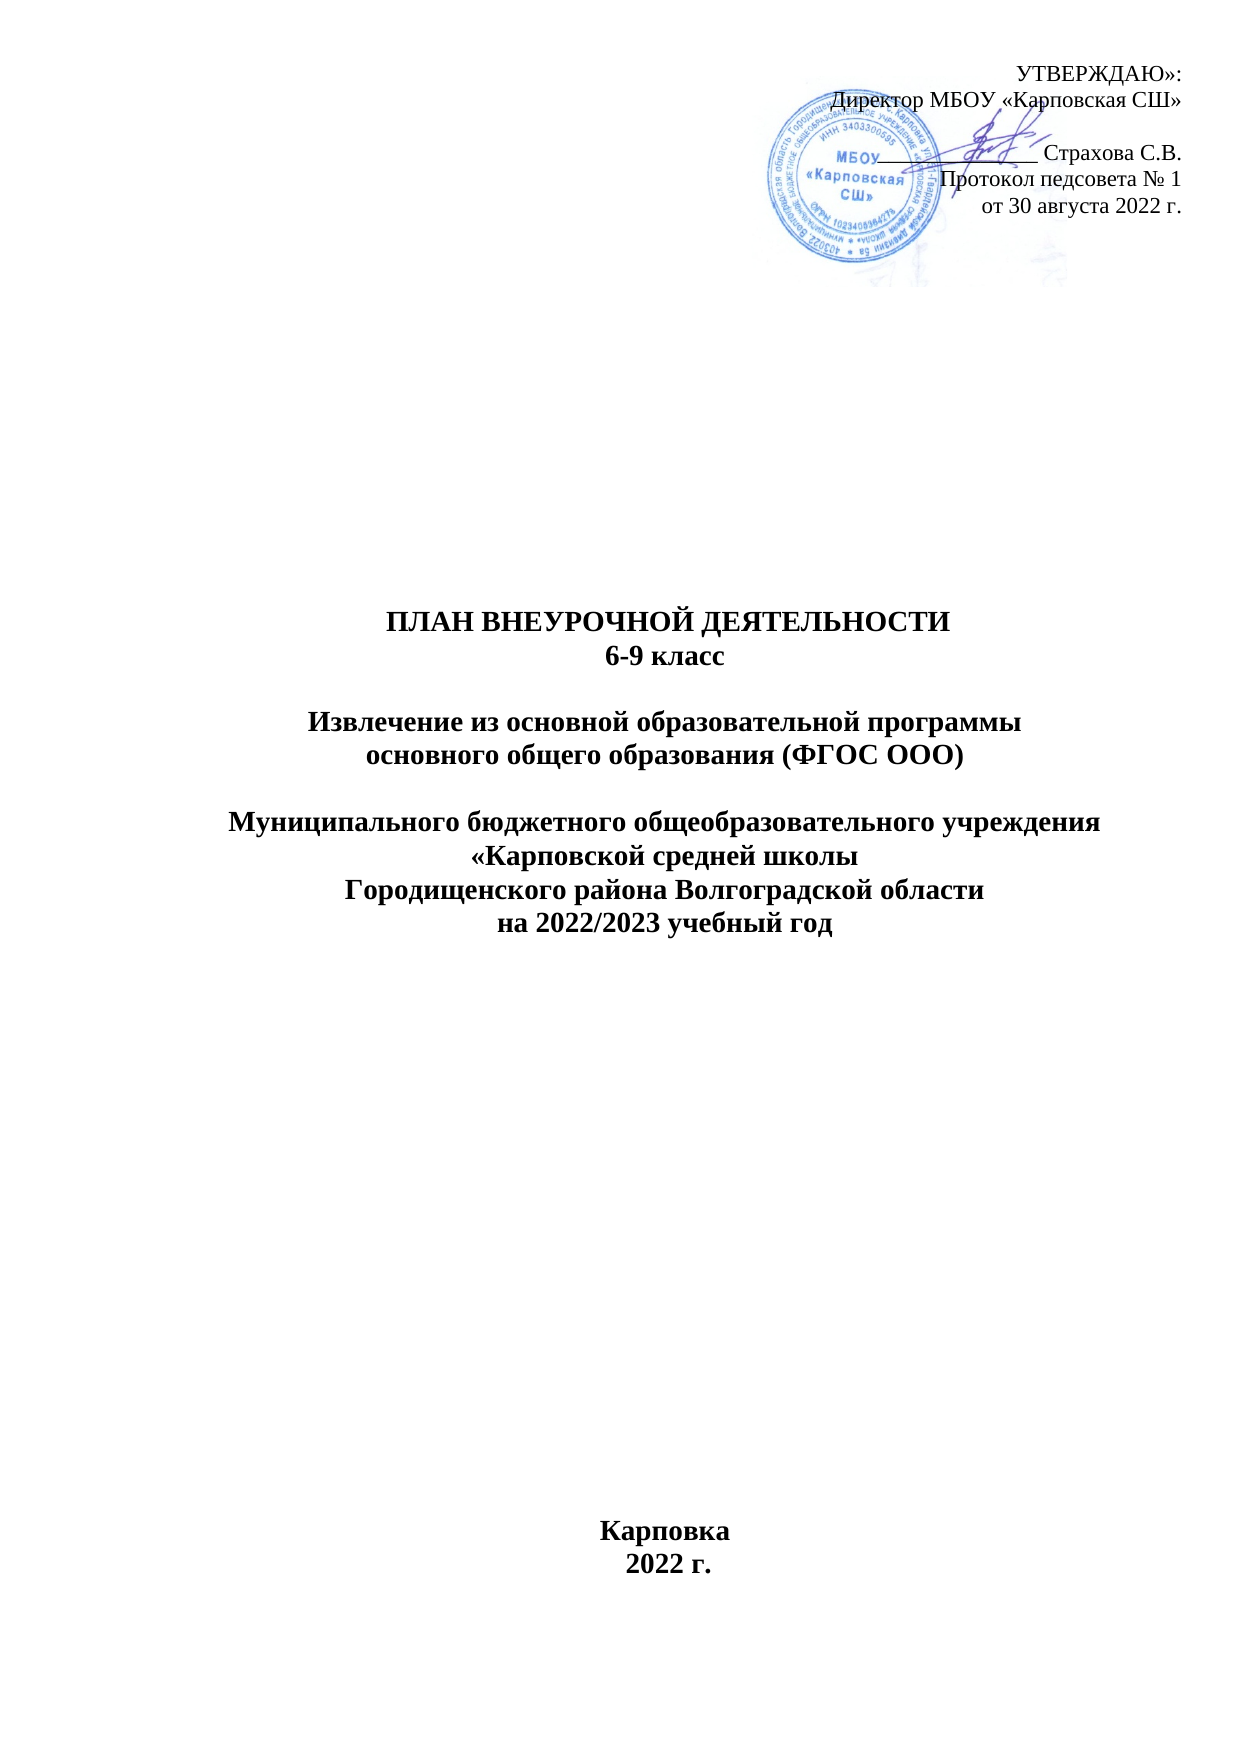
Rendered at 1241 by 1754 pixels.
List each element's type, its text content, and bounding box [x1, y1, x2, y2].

text от 30 августа 2022 г. [110, 192, 1182, 218]
text 6-9 класс [304, 638, 1025, 672]
text Муниципального бюджетного общеобразовательного учреждения «Карповской средней школы [225, 804, 1104, 872]
text 2022 г. [549, 1546, 781, 1580]
picture [751, 113, 1068, 139]
text Директор МБОУ «Карповская СШ» [110, 86, 1182, 113]
text Извлечение из основной образовательной программы основного общего образования (ФГОС ООО) [304, 704, 1025, 771]
text УТВЕРЖДАЮ»: [110, 60, 1182, 86]
text ПЛАН ВНЕУРОЧНОЙ ДЕЯТЕЛЬНОСТИ [304, 604, 1025, 638]
text Карповка [549, 1513, 781, 1546]
picture [751, 218, 1068, 287]
text ______________ Страхова С.В. [110, 139, 1182, 165]
text на 2022/2023 учебный год [426, 905, 903, 939]
text Городищенского района Волгоградской области [225, 872, 1104, 905]
text Протокол педсовета № 1 [110, 165, 1182, 192]
